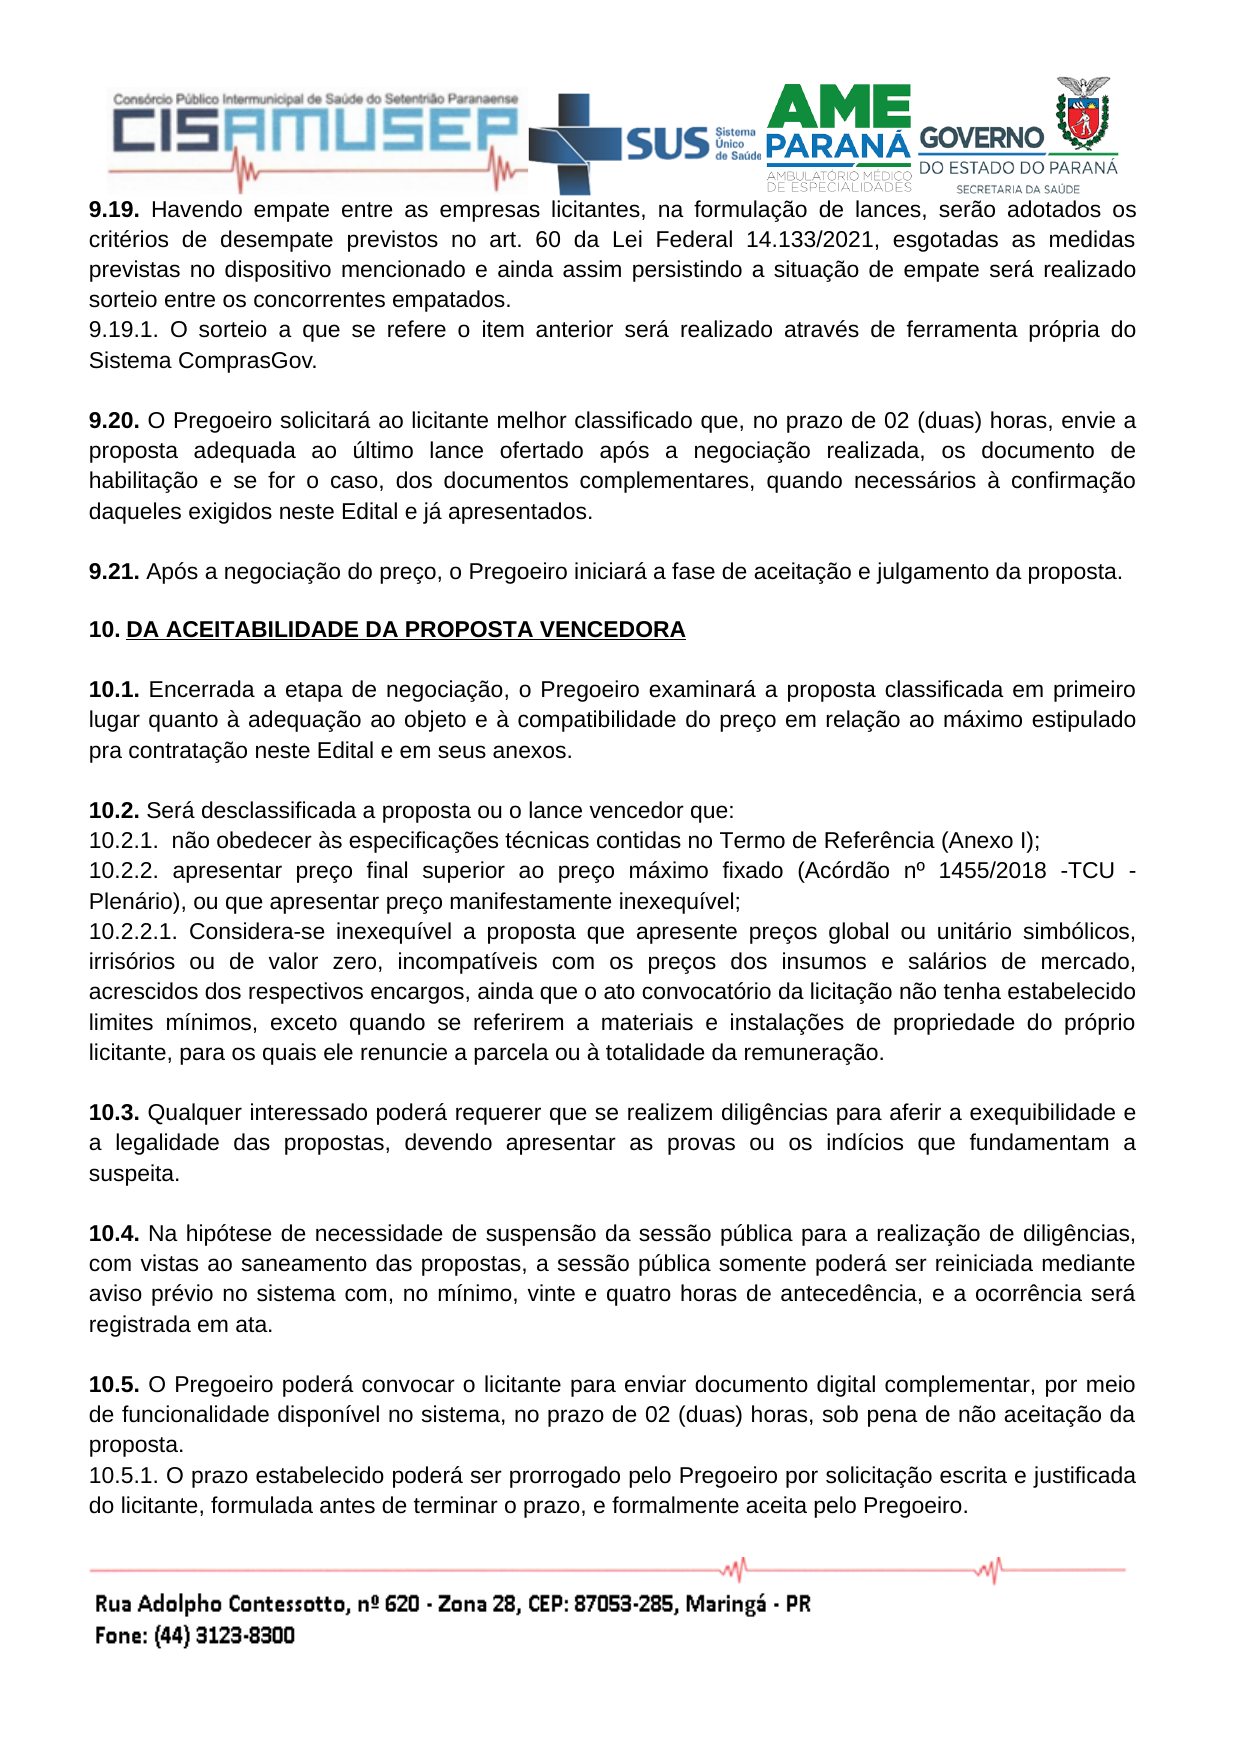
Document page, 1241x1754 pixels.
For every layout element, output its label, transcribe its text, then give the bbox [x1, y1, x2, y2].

picture [88, 1557, 1137, 1652]
text 10.2.2.1. Considera-se inexequível a proposta que apresente preços global ou unitário simbólicos, irrisórios ou de valor zero, incompatíveis com os preços dos insumos e salários de mercado, acrescidos dos respectivos encargos, ainda que o ato convocatório da licitação não tenha estabelecido limites mínimos, exceto quando se referirem a materiais e instalações de propriedade do próprio licitante, para os quais ele renuncie a parcela ou à totalidade da remuneração. [89, 918, 1137, 1065]
text 10.2.1. não obedecer às especificações técnicas contidas no Termo de Referência (Anexo I); [89, 827, 1137, 853]
text 9.21. Após a negociação do preço, o Pregoeiro iniciará a fase de aceitação e julgamento da proposta. [89, 558, 1137, 584]
picture [106, 73, 1120, 196]
list 10.2. Será desclassificada a proposta ou o lance vencedor que: [89, 797, 1137, 823]
text 10.5.1. O prazo estabelecido poderá ser prorrogado pelo Pregoeiro por solicitação escrita e justificada do licitante, formulada antes de terminar o prazo, e formalmente aceita pelo Pregoeiro. [89, 1462, 1137, 1518]
text 10.2.2. apresentar preço final superior ao preço máximo fixado (Acórdão nº 1455/2018 -TCU - Plenário), ou que apresentar preço manifestamente inexequível; [89, 857, 1137, 914]
text 9.20. O Pregoeiro solicitará ao licitante melhor classificado que, no prazo de 02 (duas) horas, envie a proposta adequada ao último lance ofertado após a negociação realizada, os documento de habilitação e se for o caso, dos documentos complementares, quando necessários à confirmação daqueles exigidos neste Edital e já apresentados. [89, 407, 1137, 524]
list DA ACEITABILIDADE DA PROPOSTA VENCEDORA [89, 616, 1137, 642]
text 10.5. O Pregoeiro poderá convocar o licitante para enviar documento digital complementar, por meio de funcionalidade disponível no sistema, no prazo de 02 (duas) horas, sob pena de não aceitação da proposta. [89, 1371, 1137, 1458]
text 9.19.1. O sorteio a que se refere o item anterior será realizado através de ferramenta própria do Sistema ComprasGov. [89, 316, 1137, 373]
text 10.4. Na hipótese de necessidade de suspensão da sessão pública para a realização de diligências, com vistas ao saneamento das propostas, a sessão pública somente poderá ser reiniciada mediante aviso prévio no sistema com, no mínimo, vinte e quatro horas de antecedência, e a ocorrência será registrada em ata. [89, 1220, 1137, 1337]
list 10.1. Encerrada a etapa de negociação, o Pregoeiro examinará a proposta classificada em primeiro lugar quanto à adequação ao objeto e à compatibilidade do preço em relação ao máximo estipulado pra contratação neste Edital e em seus anexos. [89, 676, 1137, 763]
text 10.3. Qualquer interessado poderá requerer que se realizem diligências para aferir a exequibilidade e a legalidade das propostas, devendo apresentar as provas ou os indícios que fundamentam a suspeita. [89, 1099, 1137, 1186]
text 9.19. Havendo empate entre as empresas licitantes, na formulação de lances, serão adotados os critérios de desempate previstos no art. 60 da Lei Federal 14.133/2021, esgotadas as medidas previstas no dispositivo mencionado e ainda assim persistindo a situação de empate será realizado sorteio entre os concorrentes empatados. [89, 196, 1137, 312]
